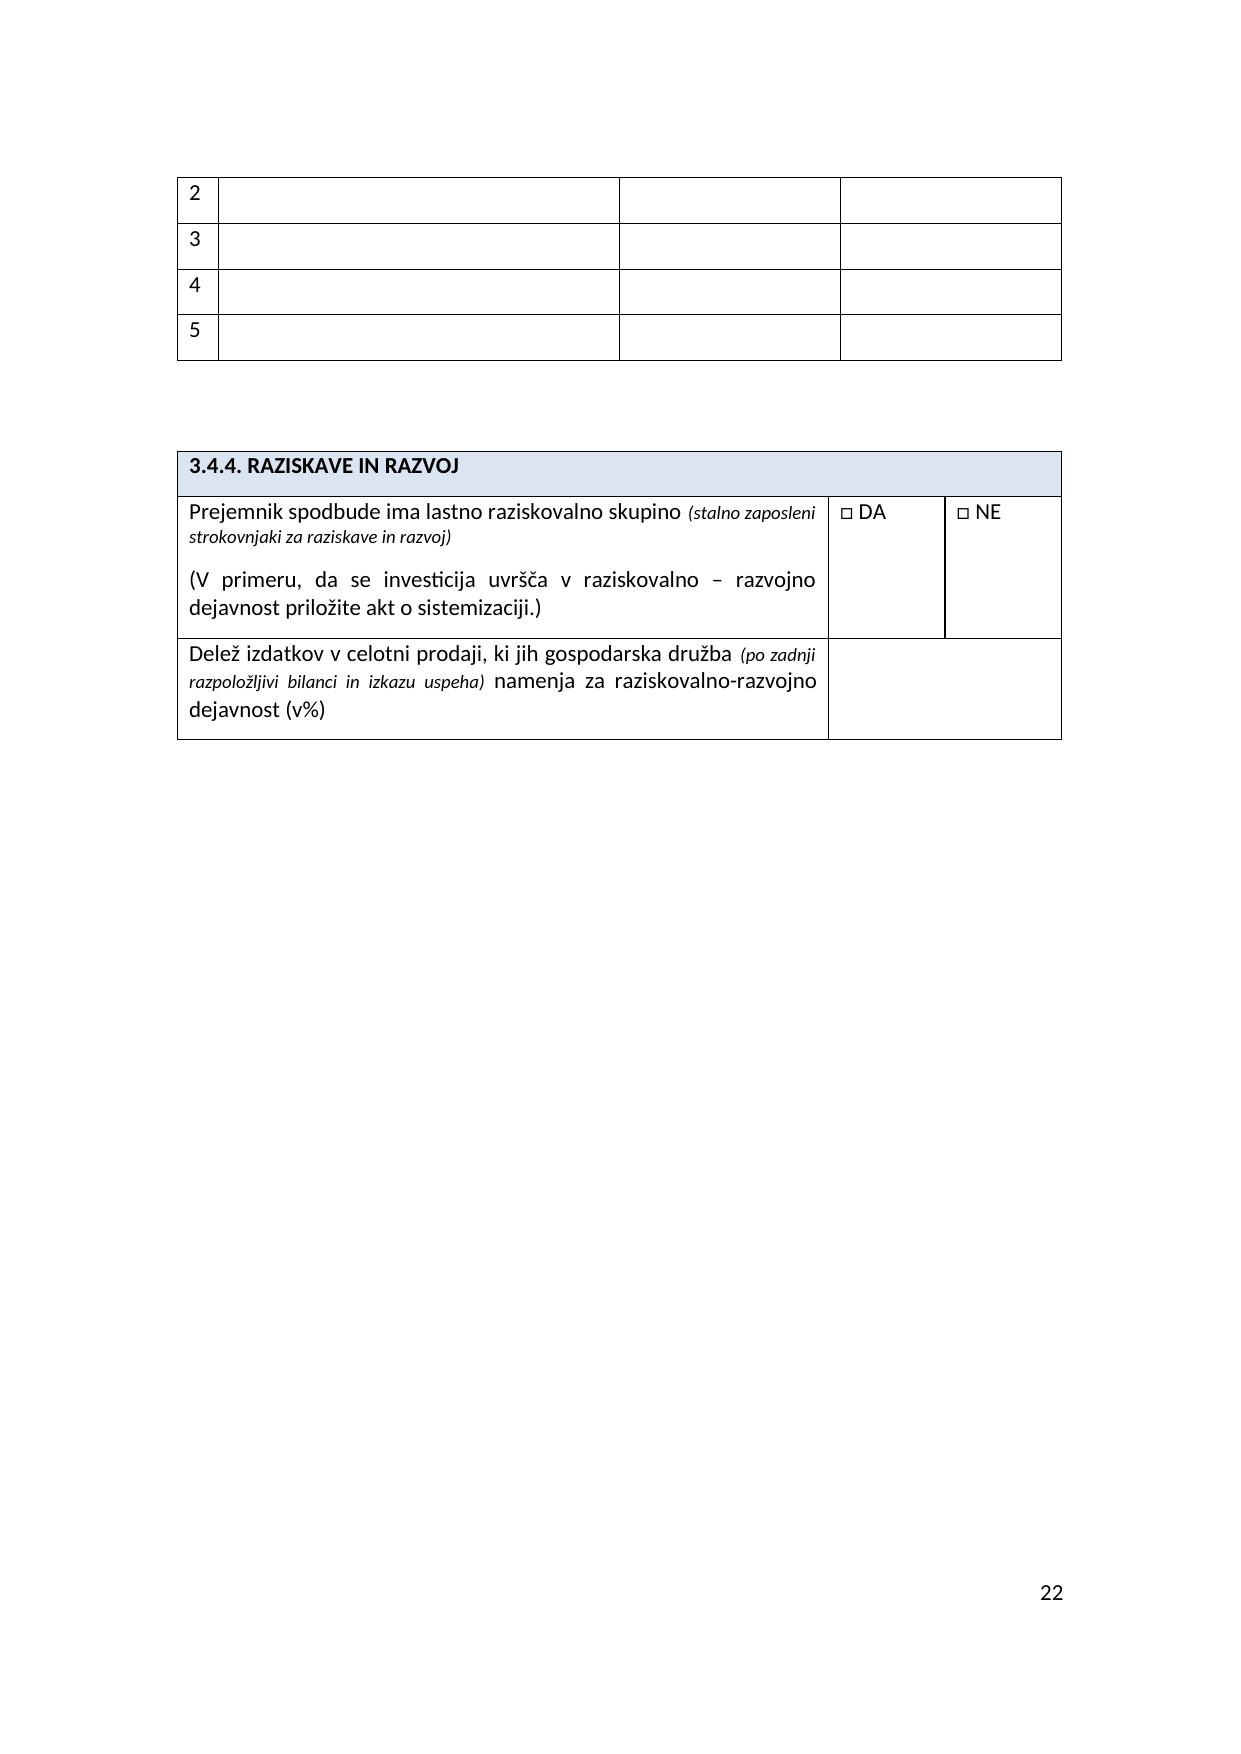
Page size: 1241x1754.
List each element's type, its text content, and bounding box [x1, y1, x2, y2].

table_cell □ NE [946, 497, 1061, 638]
table_cell 4 [178, 270, 218, 314]
table_cell □ DA [829, 497, 944, 638]
table_cell [219, 178, 619, 223]
table_cell [219, 224, 619, 269]
table_cell 5 [178, 315, 218, 360]
table_cell [620, 224, 840, 269]
table_cell Delež izdatkov v celotni prodaji, ki jih gospodarska družba (po zadnji razpoložljivi bilanci in izkazu uspeha) namenja za raziskovalno-razvojno dejavnost (v%) [178, 639, 828, 739]
table_cell [219, 270, 619, 314]
table_header 3.4.4. RAZISKAVE IN RAZVOJ [178, 452, 1061, 496]
table_cell Prejemnik spodbude ima lastno raziskovalno skupino (stalno zaposleni strokovnjaki za raziskave in razvoj) (V primeru, da se investicija uvršča v raziskovalno – razvojno dejavnost priložite akt o sistemizaciji.) [178, 497, 828, 638]
table_cell [620, 270, 840, 314]
table_cell [841, 315, 1061, 360]
table_cell [620, 315, 840, 360]
table_cell [841, 178, 1061, 223]
table_cell 3 [178, 224, 218, 269]
table_cell 2 [178, 178, 218, 223]
table_cell [219, 315, 619, 360]
table_cell [620, 178, 840, 223]
table_cell [841, 270, 1061, 314]
table_cell [829, 639, 1061, 739]
table_cell [841, 224, 1061, 269]
